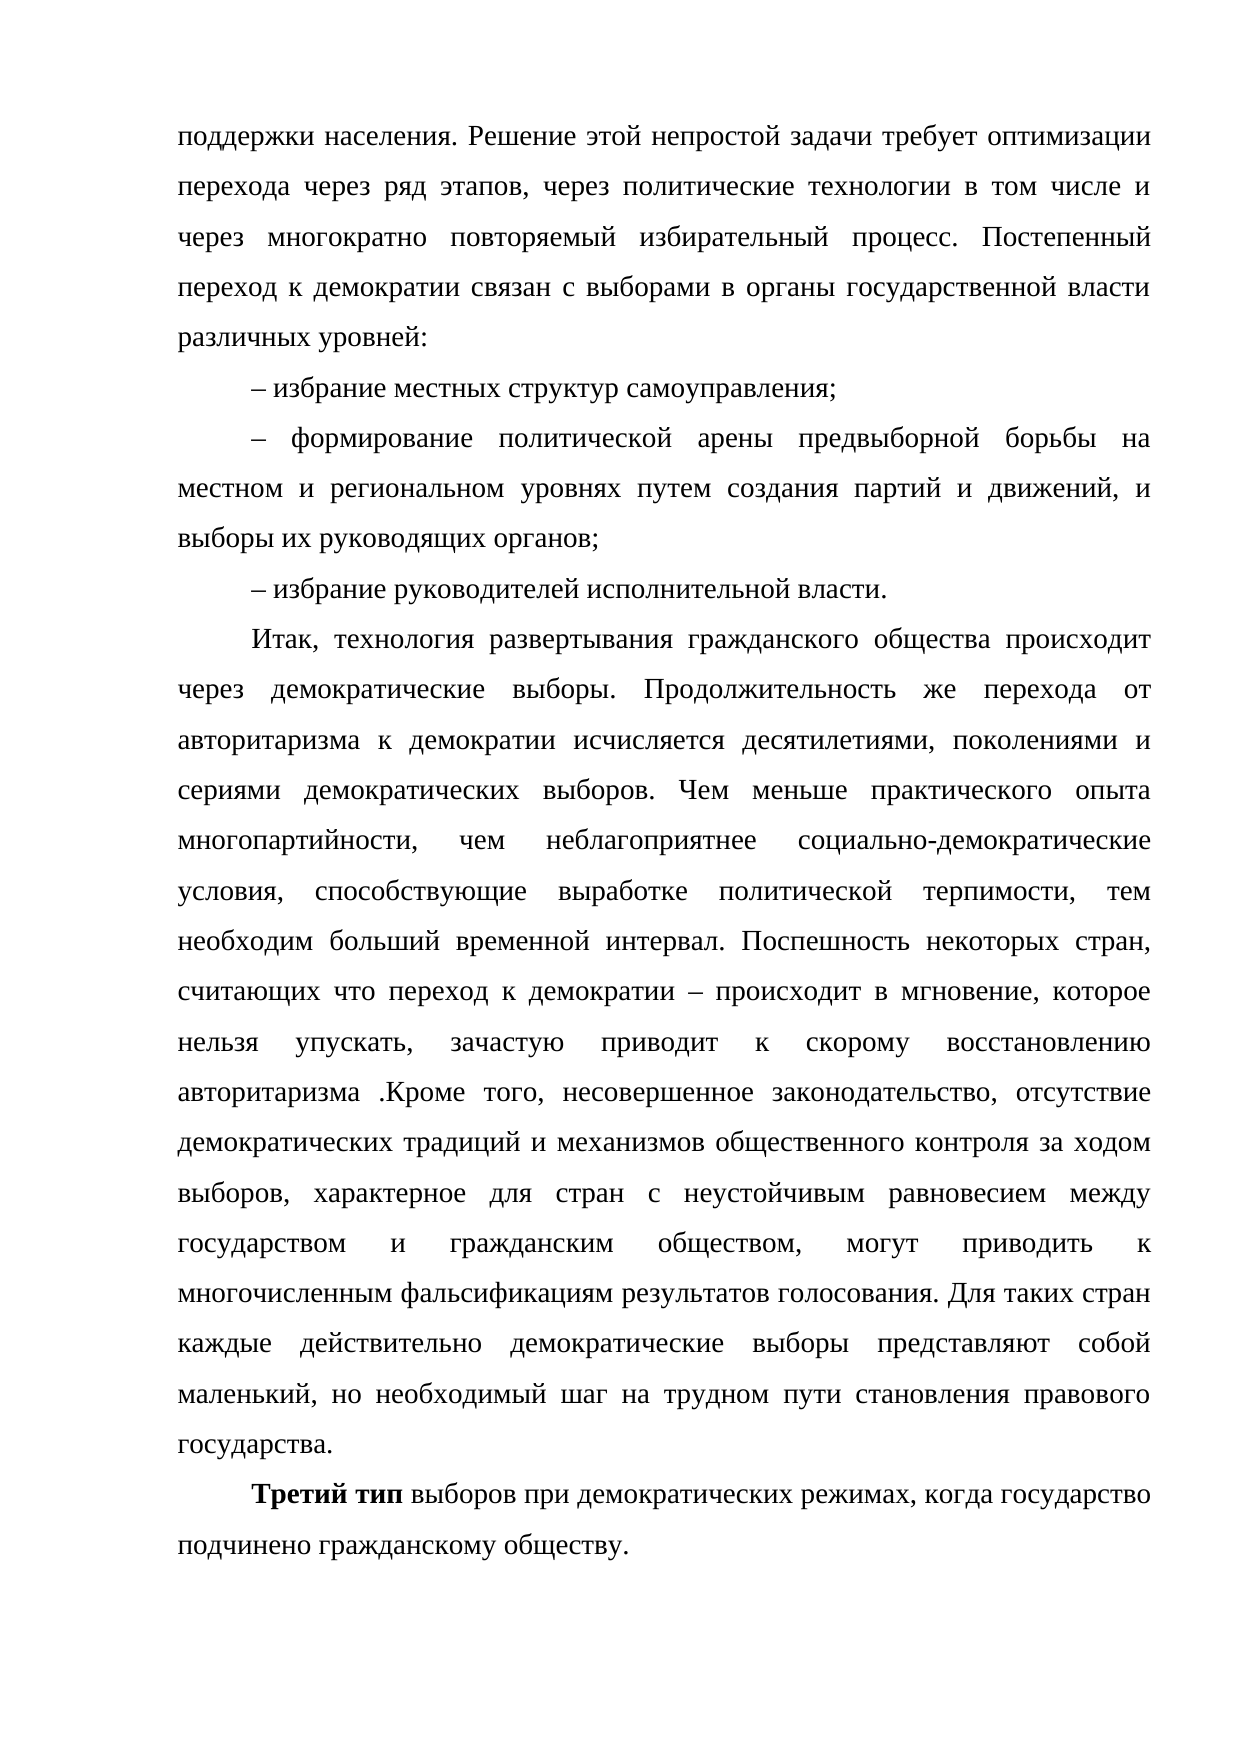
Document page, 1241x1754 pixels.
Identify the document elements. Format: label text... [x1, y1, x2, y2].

text Итак, технология развертывания гражданского общества происходит через демократические выборы. Продолжительность же перехода от авторитаризма к демократии исчисляется десятилетиями, поколениями и сериями демократических выборов. Чем меньше практического опыта многопартийности, чем неблагоприятнее социально-демократические условия, способствующие выработке политической терпимости, тем необходим больший временной интервал. Поспешность некоторых стран, считающих что переход к демократии – происходит в мгновение, которое нельзя упускать, зачастую приводит к скорому восстановлению авторитаризма .Кроме того, несовершенное законодательство, отсутствие демократических традиций и механизмов общественного контроля за ходом выборов, характерное для стран с неустойчивым равновесием между государством и гражданским обществом, могут приводить к многочисленным фальсификациям результатов голосования. Для таких стран каждые действительно демократические выборы представляют собой маленький, но необходимый шаг на трудном пути становления правового государства. [177, 621, 1152, 1460]
text Третий тип выборов при демократических режимах, когда государство подчинено гражданскому обществу. [177, 1477, 1152, 1560]
text – избрание местных структур самоуправления; [177, 370, 1152, 403]
text – избрание руководителей исполнительной власти. [177, 571, 1152, 604]
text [177, 118, 1152, 353]
text – формирование политической арены предвыборной борьбы на местном и региональном уровнях путем создания партий и движений, и выборы их руководящих органов; [177, 420, 1152, 554]
